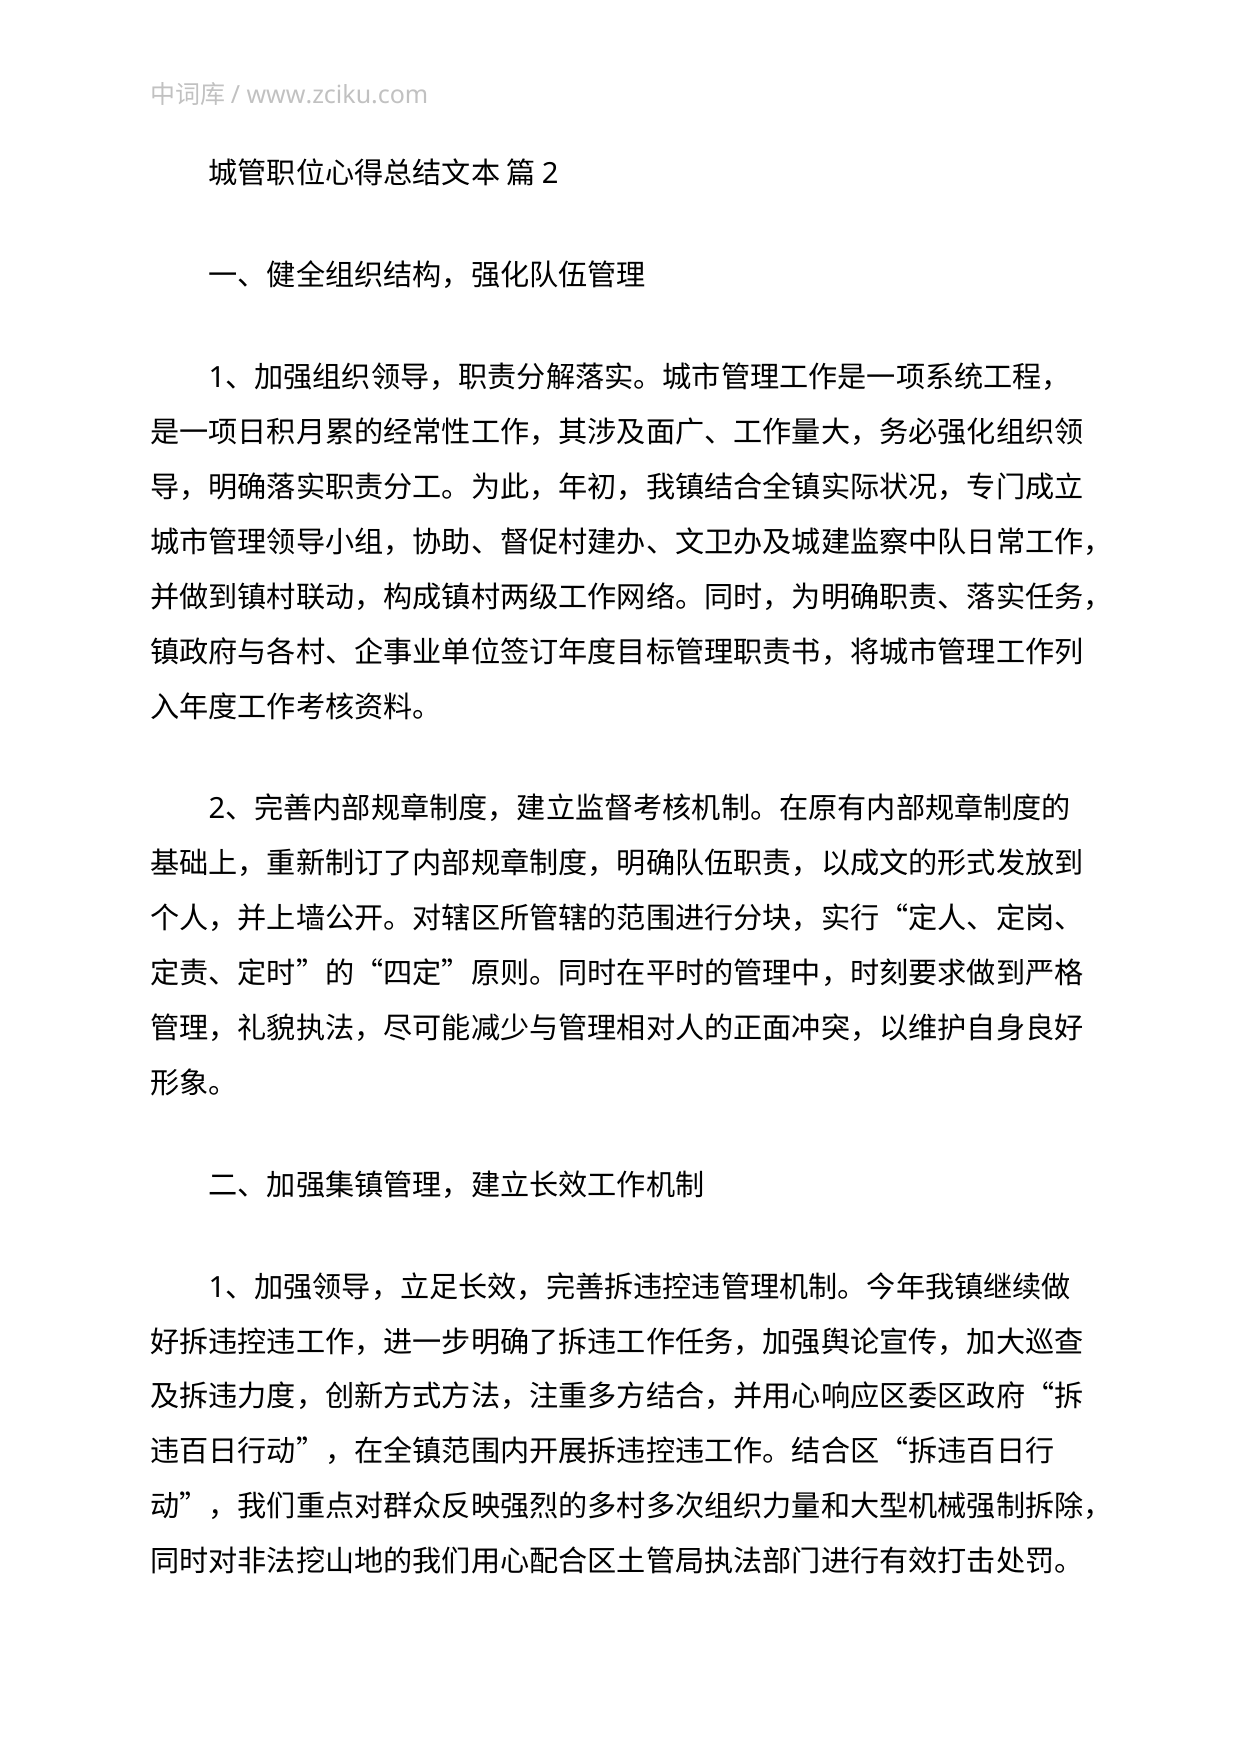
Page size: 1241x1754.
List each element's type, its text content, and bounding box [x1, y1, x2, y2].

text 1、加强组织领导，职责分解落实。城市管理工作是一项系统工程，是一项日积月累的经常性工作，其涉及面广、工作量大，务必强化组织领导，明确落实职责分工。为此，年初，我镇结合全镇实际状况，专门成立城市管理领导小组，协助、督促村建办、文卫办及城建监察中队日常工作，并做到镇村联动，构成镇村两级工作网络。同时，为明确职责、落实任务，镇政府与各村、企事业单位签订年度目标管理职责书，将城市管理工作列入年度工作考核资料。 [150, 354, 1090, 726]
text 2、完善内部规章制度，建立监督考核机制。在原有内部规章制度的基础上，重新制订了内部规章制度，明确队伍职责，以成文的形式发放到个人，并上墙公开。对辖区所管辖的范围进行分块，实行“定人、定岗、定责、定时”的“四定”原则。同时在平时的管理中，时刻要求做到严格管理，礼貌执法，尽可能减少与管理相对人的正面冲突，以维护自身良好形象。 [150, 785, 1090, 1102]
text 一、健全组织结构，强化队伍管理 [150, 252, 1090, 294]
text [150, 1263, 1090, 1580]
text 城管职位心得总结文本 篇2 [150, 150, 1090, 192]
text 二、加强集镇管理，建立长效工作机制 [150, 1161, 1090, 1204]
